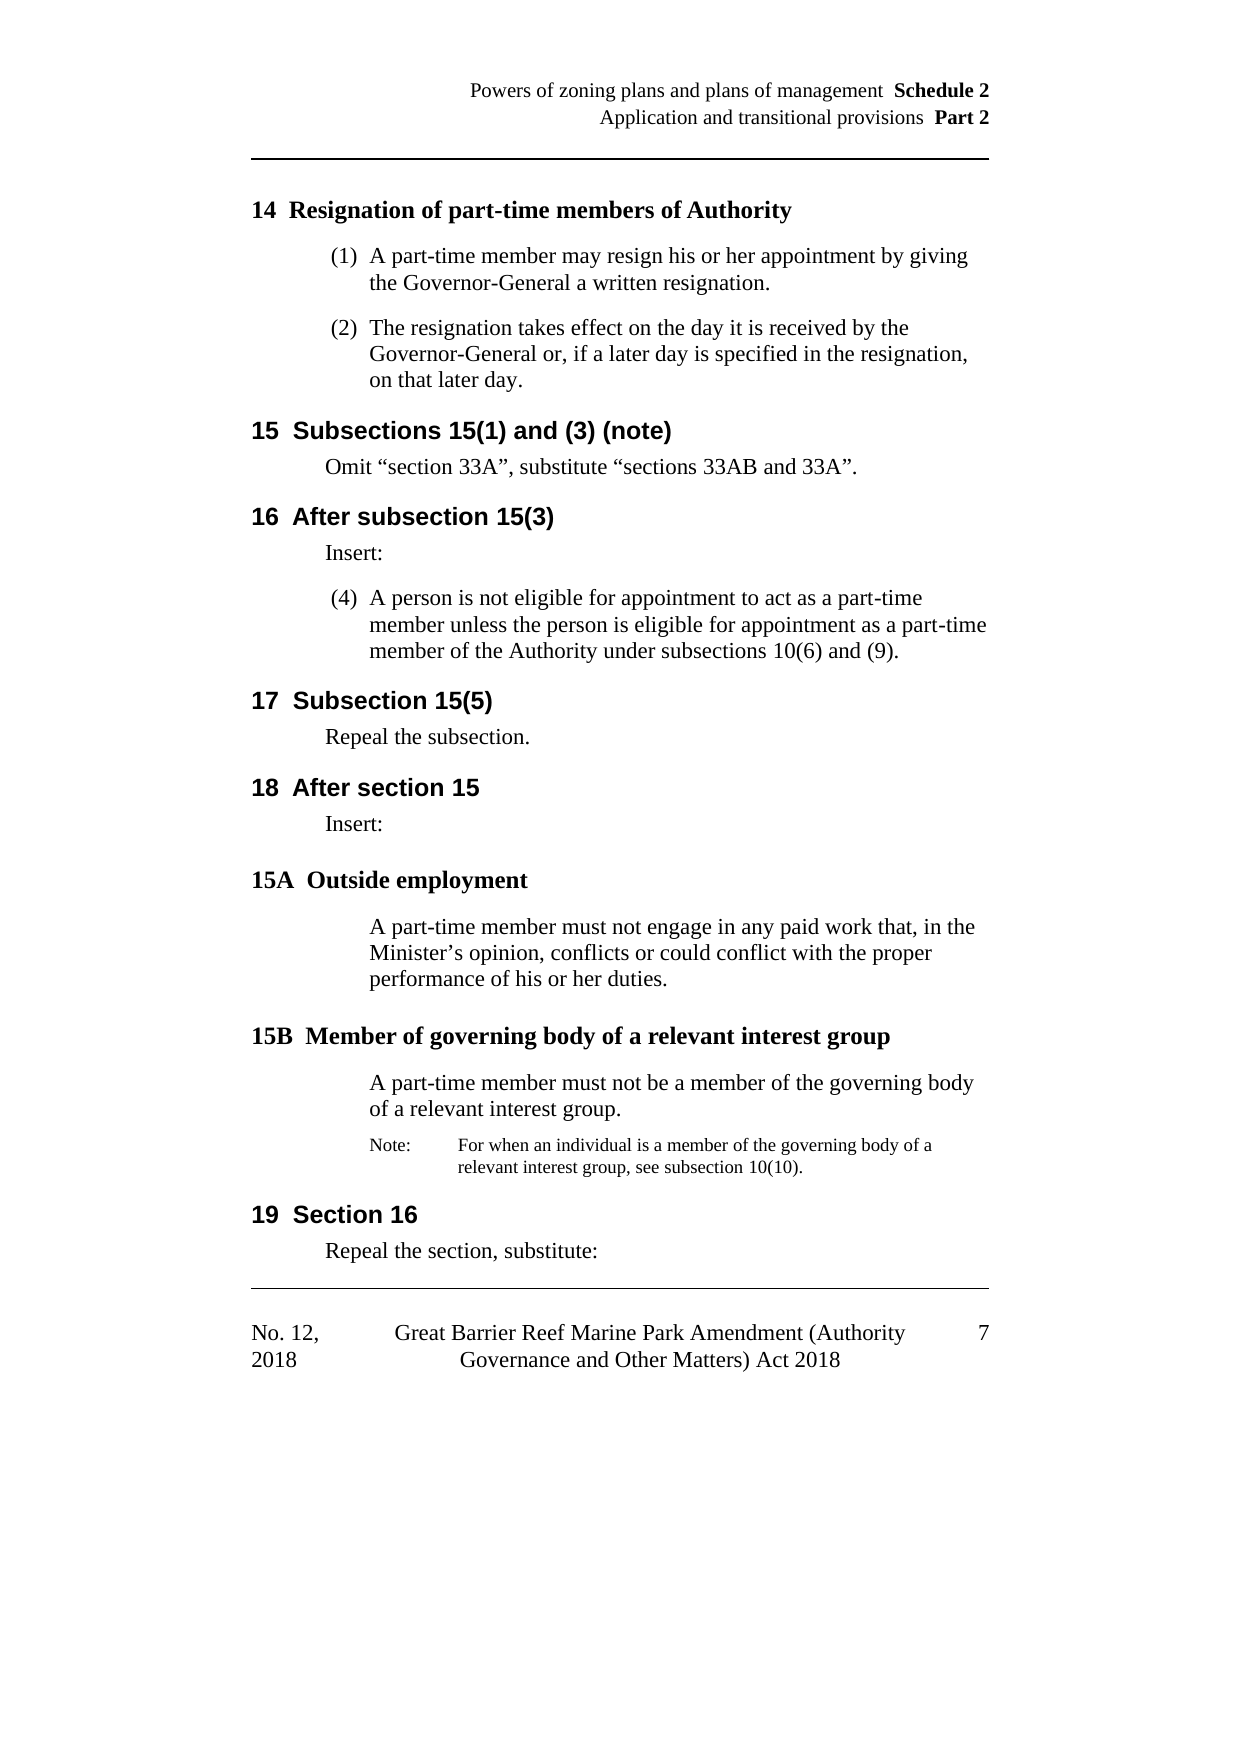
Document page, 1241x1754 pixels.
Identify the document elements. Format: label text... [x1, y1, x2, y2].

text A part-time member must not be a member of the governing body of a relevant interest group. [251, 1068, 989, 1121]
text 15B Member of governing body of a relevant interest group [251, 1021, 989, 1050]
text 16 After subsection 15(3) [251, 502, 989, 531]
text 15 Subsections 15(1) and (3) (note) [251, 416, 989, 444]
text 17 Subsection 15(5) [251, 686, 989, 715]
text (2) The resignation takes effect on the day it is received by the Governor-General or, if a later day is specified in the resignation, on that later day. [251, 314, 989, 393]
text (4) A person is not eligible for appointment to act as a part-time member unless the person is eligible for appointment as a part-time member of the Authority under subsections 10(6) and (9). [251, 584, 989, 663]
text Note: For when an individual is a member of the governing body of a relevant interest group, see subsection 10(10). [369, 1134, 989, 1177]
text Repeal the section, substitute: [325, 1237, 989, 1263]
text Repeal the subsection. [325, 723, 989, 750]
text 18 After section 15 [251, 773, 989, 801]
text Insert: [325, 539, 989, 566]
text 15A Outside employment [251, 865, 989, 894]
text Omit “section 33A”, substitute “sections 33AB and 33A”. [325, 453, 989, 479]
text A part-time member must not engage in any paid work that, in the Minister’s opinion, conflicts or could conflict with the proper performance of his or her duties. [251, 913, 989, 992]
text Insert: [325, 810, 989, 836]
text 14 Resignation of part-time members of Authority [251, 195, 989, 224]
text 19 Section 16 [251, 1200, 989, 1229]
text (1) A part-time member may resign his or her appointment by giving the Governor-General a written resignation. [251, 242, 989, 295]
